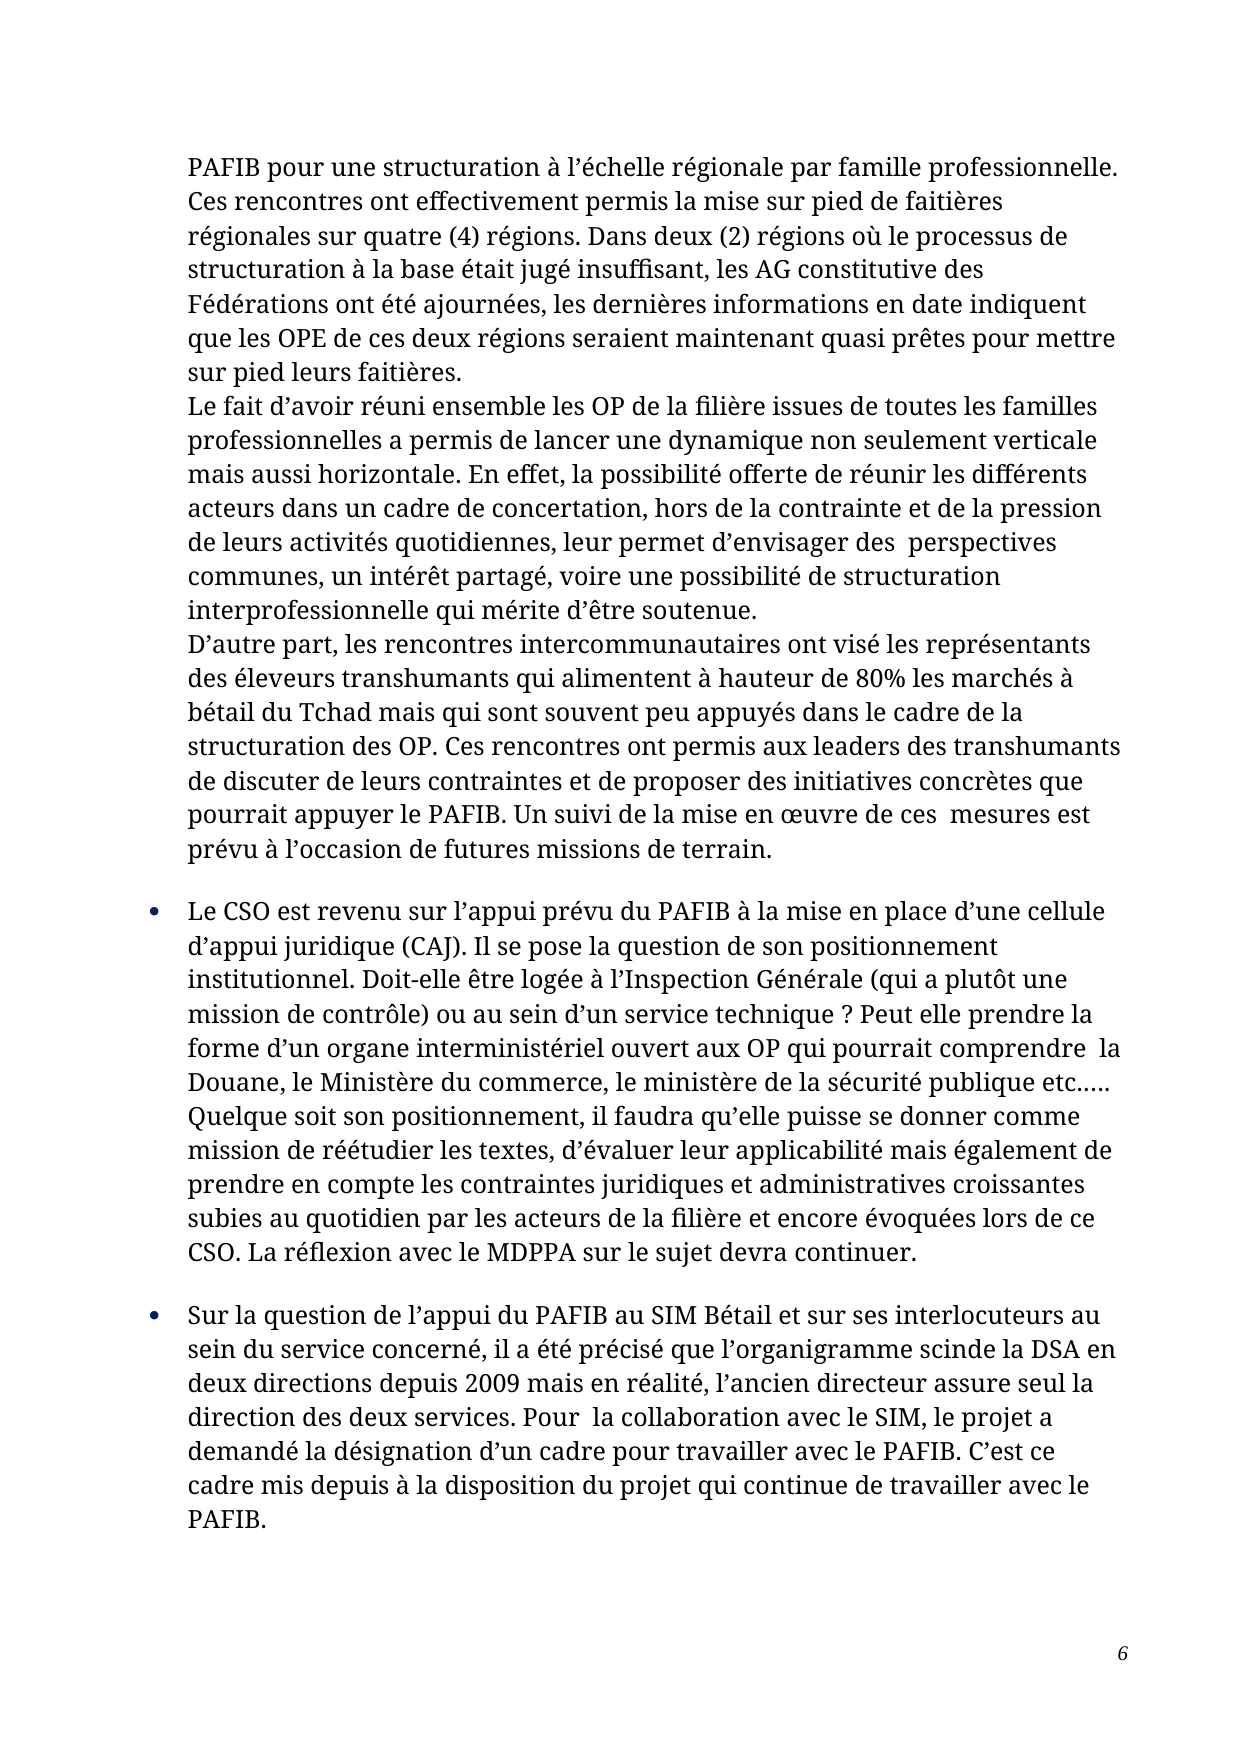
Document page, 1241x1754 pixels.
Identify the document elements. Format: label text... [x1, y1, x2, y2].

list Sur la question de l’appui du PAFIB au SIM Bétail et sur ses interlocuteurs au sein du service concerné, il a été précisé que l’organigramme scinde la DSA en deux directions depuis 2009 mais en réalité, l’ancien directeur assure seul la direction des deux services. Pour la collaboration avec le SIM, le projet a demandé la désignation d’un cadre pour travailler avec le PAFIB. C’est ce cadre mis depuis à la disposition du projet qui continue de travailler avec le PAFIB. [150, 1297, 1128, 1565]
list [150, 150, 1128, 894]
list Le CSO est revenu sur l’appui prévu du PAFIB à la mise en place d’une cellule d’appui juridique (CAJ). Il se pose la question de son positionnement institutionnel. Doit-elle être logée à l’Inspection Générale (qui a plutôt une mission de contrôle) ou au sein d’un service technique ? Peut elle prendre la forme d’un organe interministériel ouvert aux OP qui pourrait comprendre la Douane, le Ministère du commerce, le ministère de la sécurité publique etc.…. Quelque soit son positionnement, il faudra qu’elle puisse se donner comme mission de réétudier les textes, d’évaluer leur applicabilité mais également de prendre en compte les contraintes juridiques et administratives croissantes subies au quotidien par les acteurs de la filière et encore évoquées lors de ce CSO. La réflexion avec le MDPPA sur le sujet devra continuer. [150, 894, 1128, 1297]
